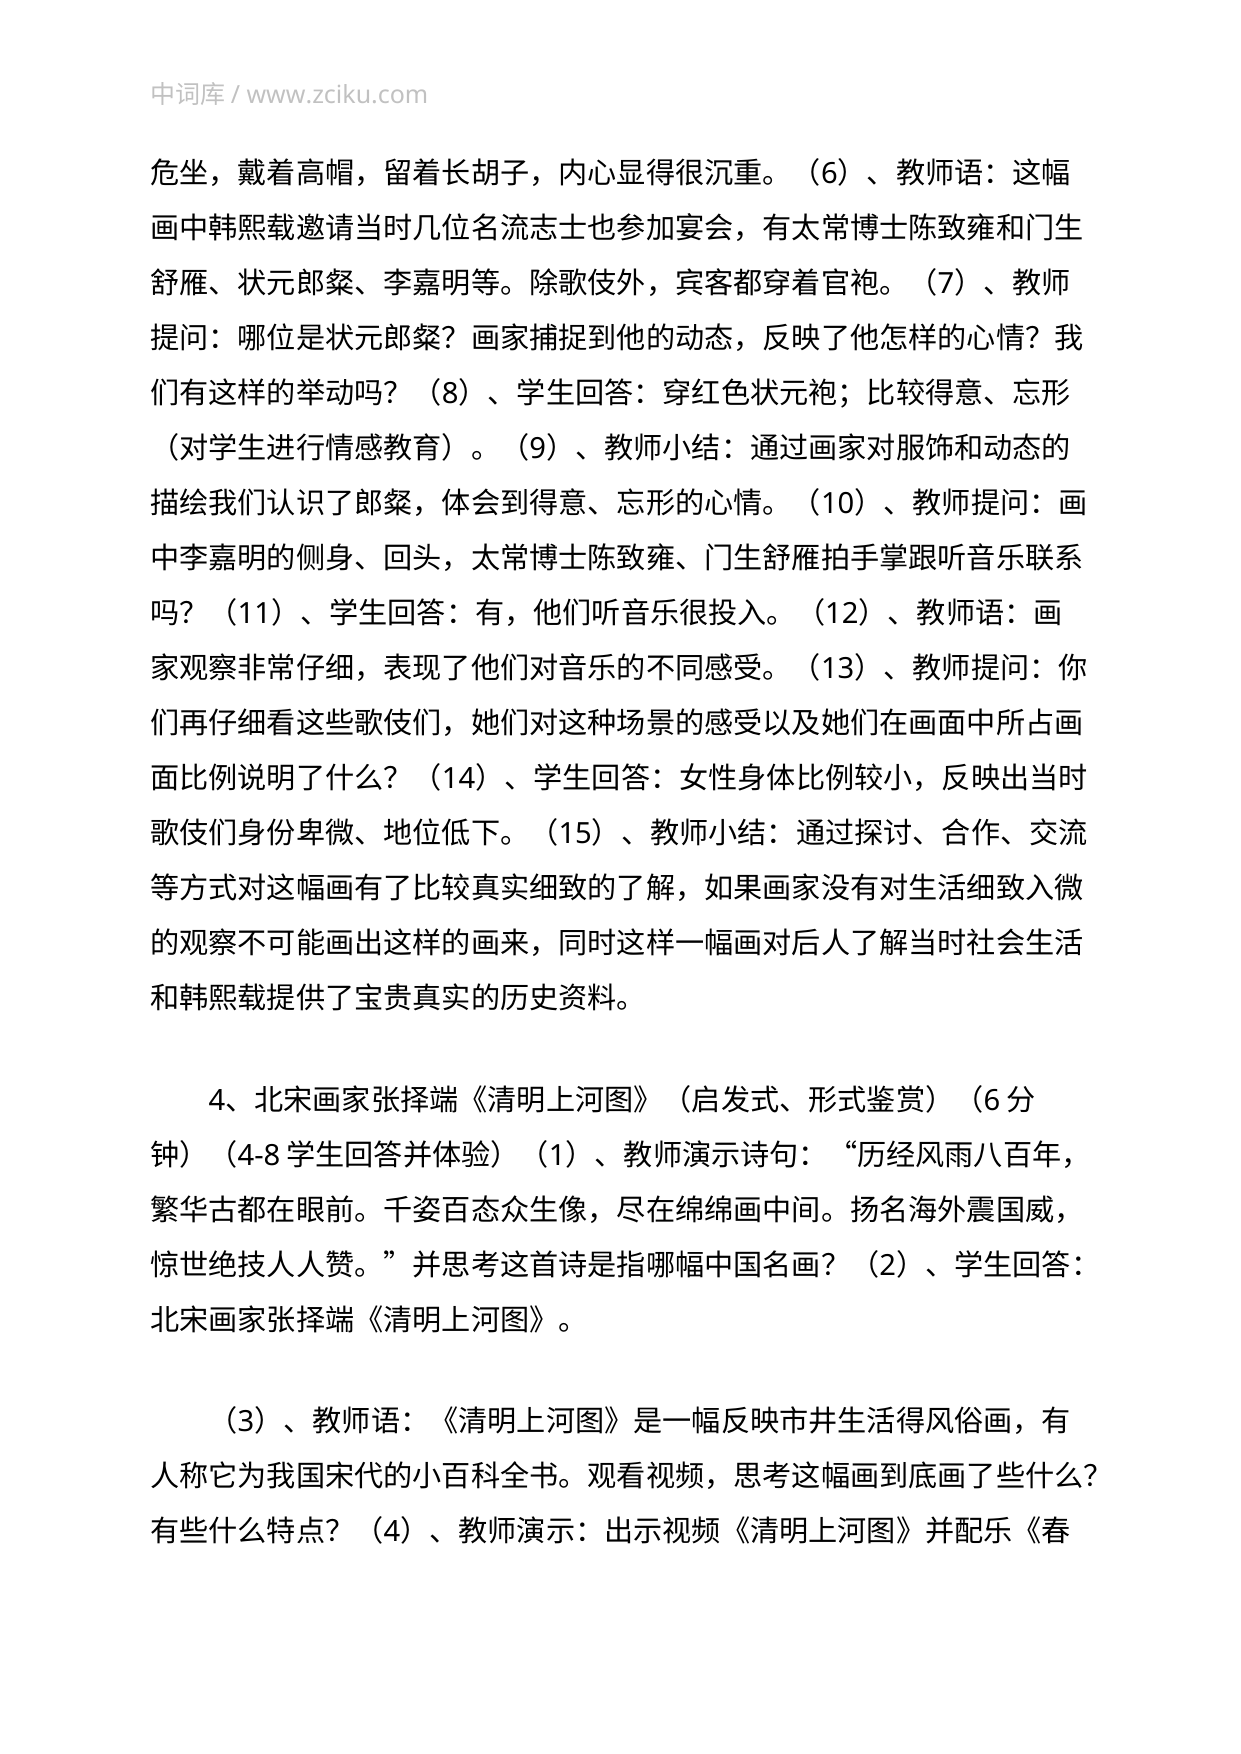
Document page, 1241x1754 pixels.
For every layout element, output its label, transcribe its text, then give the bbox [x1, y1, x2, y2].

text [150, 1398, 1090, 1550]
text 4、北宋画家张择端《清明上河图》（启发式、形式鉴赏）（6分钟）（4-8学生回答并体验）（1）、教师演示诗句：“历经风雨八百年，繁华古都在眼前。千姿百态众生像，尽在绵绵画中间。扬名海外震国威，惊世绝技人人赞。”并思考这首诗是指哪幅中国名画？（2）、学生回答：北宋画家张择端《清明上河图》。 [150, 1076, 1090, 1338]
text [150, 150, 1090, 1017]
